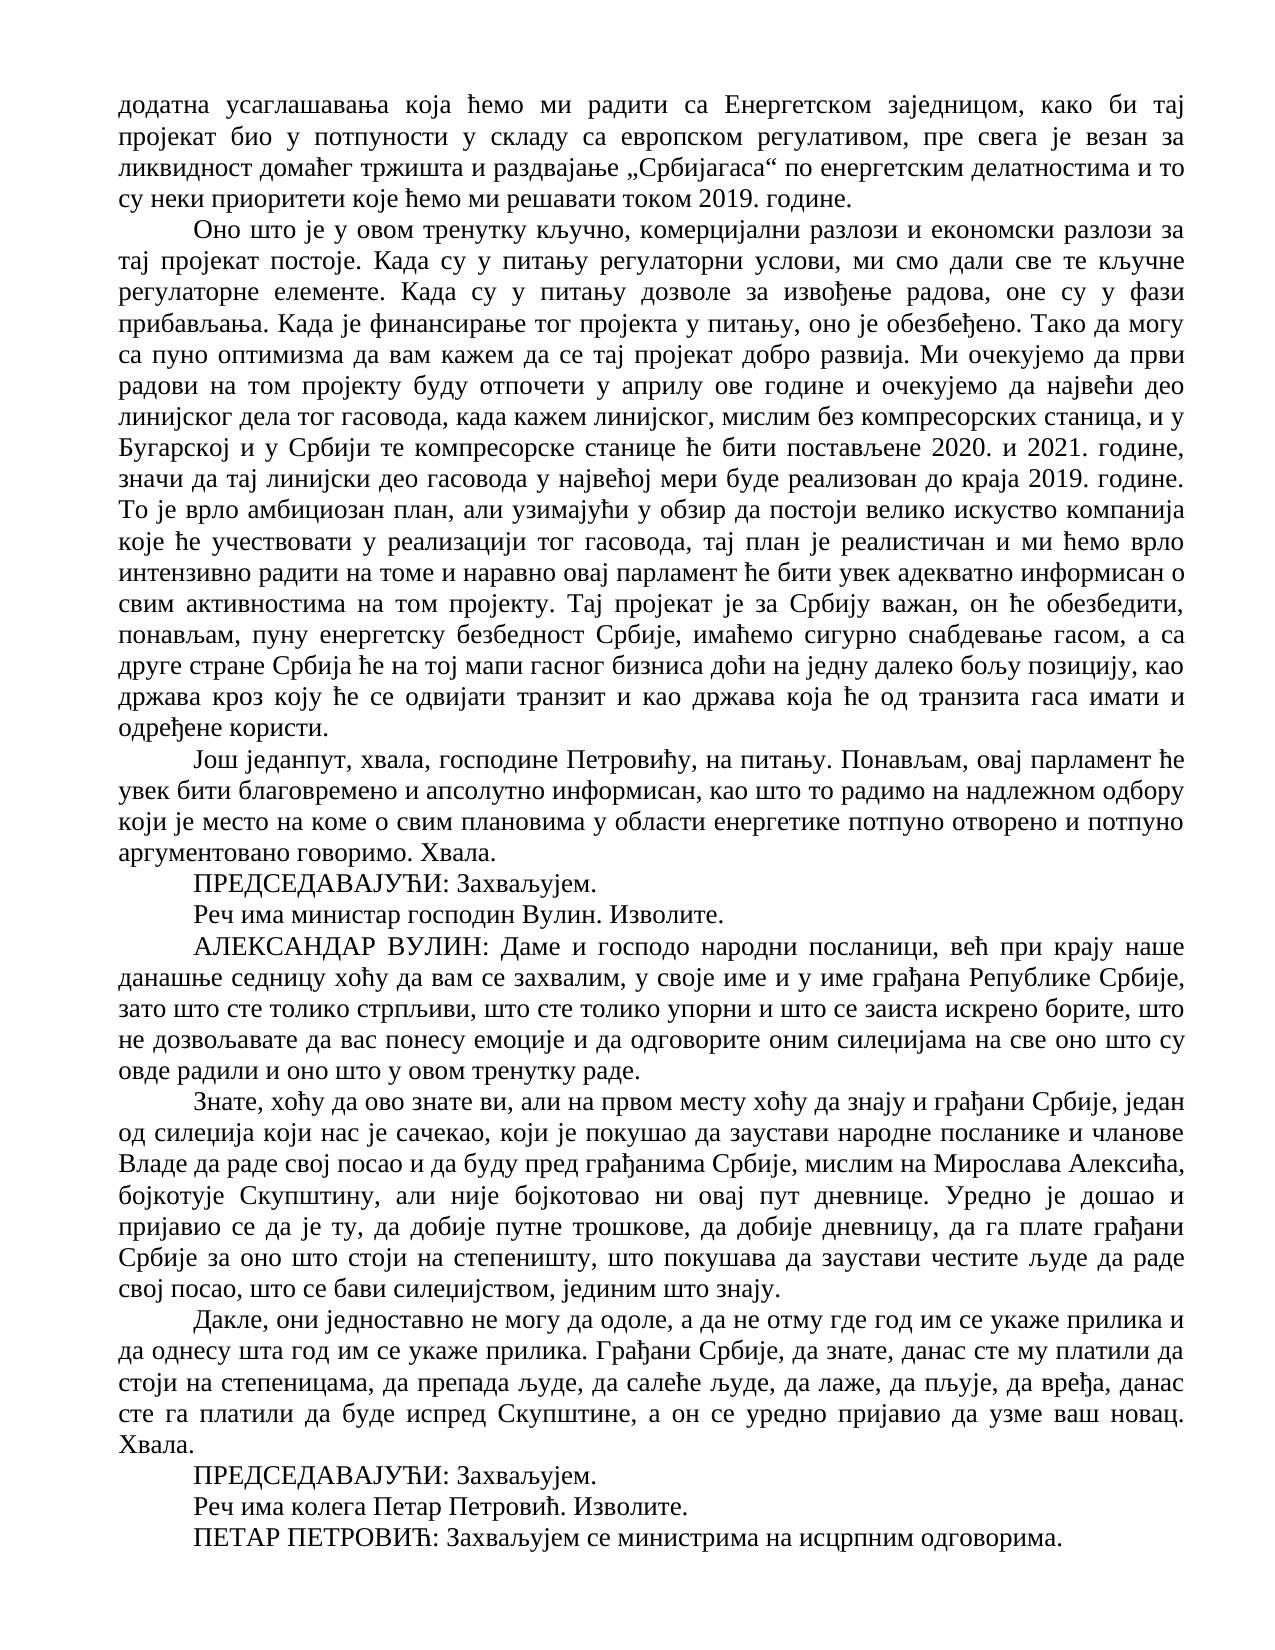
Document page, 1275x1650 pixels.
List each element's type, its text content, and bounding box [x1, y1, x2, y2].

text Реч има министар господин Вулин. Изволите. [118, 898, 1186, 929]
text Дакле, они једноставно не могу да одоле, а да не отму где год им се укаже прилика и да однесу шта год им се укаже прилика. Грађани Србије, да знате, данас сте му платили да стоји на степеницама, да препада људе, да салеће људе, да лаже, да пљује, да вређа, данас сте га платили да буде испред Скупштине, а он се уредно пријавио да узме ваш новац. Хвала. [118, 1303, 1186, 1459]
text Реч има колега Петар Петровић. Изволите. [118, 1490, 1186, 1521]
text АЛЕКСАНДАР ВУЛИН: Даме и господо народни посланици, већ при крају наше данашње седницу хоћу да вам се захвалим, у своје име и у име грађана Републике Србије, зато што сте толико стрпљиви, што сте толико упорни и што се заиста искрено борите, што не дозвољавате да вас понесу емоције и да одговорите оним силеџијама на све оно што су овде радили и оно што у овом тренутку раде. [118, 929, 1186, 1085]
text Знате, хоћу да ово знате ви, али на првом месту хоћу да знају и грађани Србије, један од силеџија који нас је сачекао, који је покушао да заустави народне посланике и чланове Владе да раде свој посао и да буду пред грађанима Србије, мислим на Мирослава Алексића, бојкотује Скупштину, али није бојкотовао ни овај пут дневнице. Уредно је дошао и пријавио се да је ту, да добије путне трошкове, да добије дневницу, да га плате грађани Србије за оно што стоји на степеништу, што покушава да заустави честите људе да раде свој посао, што се бави силеџијством, јединим што знају. [118, 1085, 1186, 1303]
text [118, 89, 1186, 213]
text ПРЕДСЕДАВАЈУЋИ: Захваљујем. [118, 1459, 1186, 1490]
text Још једанпут, хвала, господине Петровићу, на питању. Понављам, овај парламент ће увек бити благовремено и апсолутно информисан, као што то радимо на надлежном одбору који је место на коме о свим плановима у области енергетике потпуно отворено и потпуно аргументовано говоримо. Хвала. [118, 743, 1186, 867]
text ПЕТАР ПЕТРОВИЋ: Захваљујем се министрима на исцрпним одговорима. [118, 1521, 1186, 1552]
text Оно што је у овом тренутку кључно, комерцијални разлози и економски разлози за тај пројекат постоје. Када су у питању регулаторни услови, ми смо дали све те кључне регулаторне елементе. Када су у питању дозволе за извођење радова, оне су у фази прибављања. Када је финансирање тог пројекта у питању, оно је обезбеђено. Тако да могу са пуно оптимизма да вам кажем да се тај пројекат добро развија. Ми очекујемо да први радови на том пројекту буду отпочети у априлу ове године и очекујемо да највећи део линијског дела тог гасовода, када кажем линијског, мислим без компресорских станица, и у Бугарској и у Србији те компресорске станице ће бити постављене 2020. и 2021. године, значи да тај линијски део гасовода у највећој мери буде реализован до краја 2019. године. То је врло амбициозан план, али узимајући у обзир да постоји велико искуство компанија које ће учествовати у реализацији тог гасовода, тај план је реалистичан и ми ћемо врло интензивно радити на томе и наравно овај парламент ће бити увек адекватно информисан о свим активностима на том пројекту. Тај пројекат је за Србију важан, он ће обезбедити, понављам, пуну енергетску безбедност Србије, имаћемо сигурно снабдевање гасом, а са друге стране Србија ће на тој мапи гасног бизниса доћи на једну далеко бољу позицију, као држава кроз коју ће се одвијати транзит и као држава која ће од транзита гаса имати и одређене користи. [118, 213, 1186, 743]
text ПРЕДСЕДАВАЈУЋИ: Захваљујем. [118, 867, 1186, 898]
